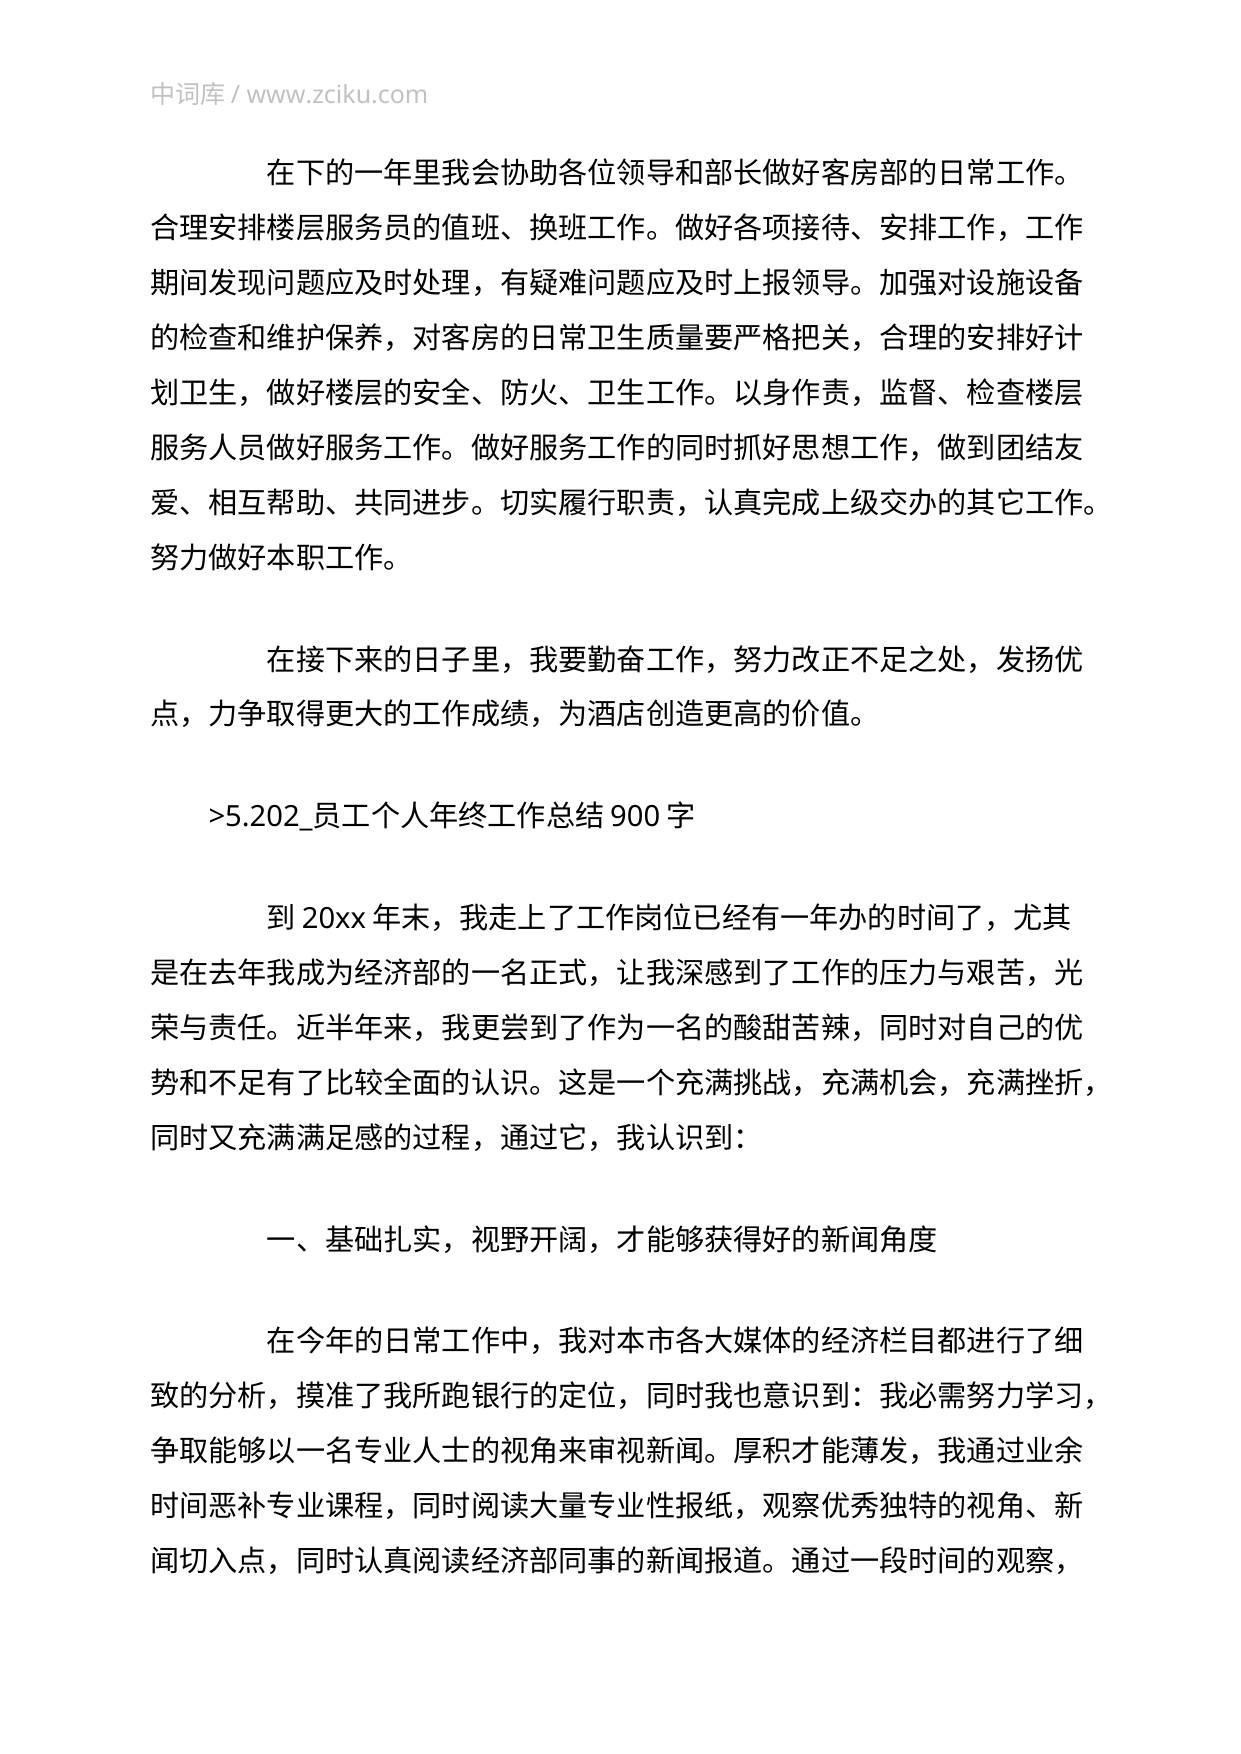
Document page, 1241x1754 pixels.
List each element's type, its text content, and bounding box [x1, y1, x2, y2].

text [150, 1318, 1090, 1580]
text 到20xx年末，我走上了工作岗位已经有一年办的时间了，尤其是在去年我成为经济部的一名正式，让我深感到了工作的压力与艰苦，光荣与责任。近半年来，我更尝到了作为一名的酸甜苦辣，同时对自己的优势和不足有了比较全面的认识。这是一个充满挑战，充满机会，充满挫折，同时又充满满足感的过程，通过它，我认识到： [150, 895, 1090, 1157]
text 在下的一年里我会协助各位领导和部长做好客房部的日常工作。合理安排楼层服务员的值班、换班工作。做好各项接待、安排工作，工作期间发现问题应及时处理，有疑难问题应及时上报领导。加强对设施设备的检查和维护保养，对客房的日常卫生质量要严格把关，合理的安排好计划卫生，做好楼层的安全、防火、卫生工作。以身作责，监督、检查楼层服务人员做好服务工作。做好服务工作的同时抓好思想工作，做到团结友爱、相互帮助、共同进步。切实履行职责，认真完成上级交办的其它工作。努力做好本职工作。 [150, 150, 1090, 577]
text 在接下来的日子里，我要勤奋工作，努力改正不足之处，发扬优点，力争取得更大的工作成绩，为酒店创造更高的价值。 [150, 636, 1090, 733]
text 一、基础扎实，视野开阔，才能够获得好的新闻角度 [150, 1216, 1090, 1258]
text >5.202_员工个人年终工作总结900字 [150, 793, 1090, 835]
